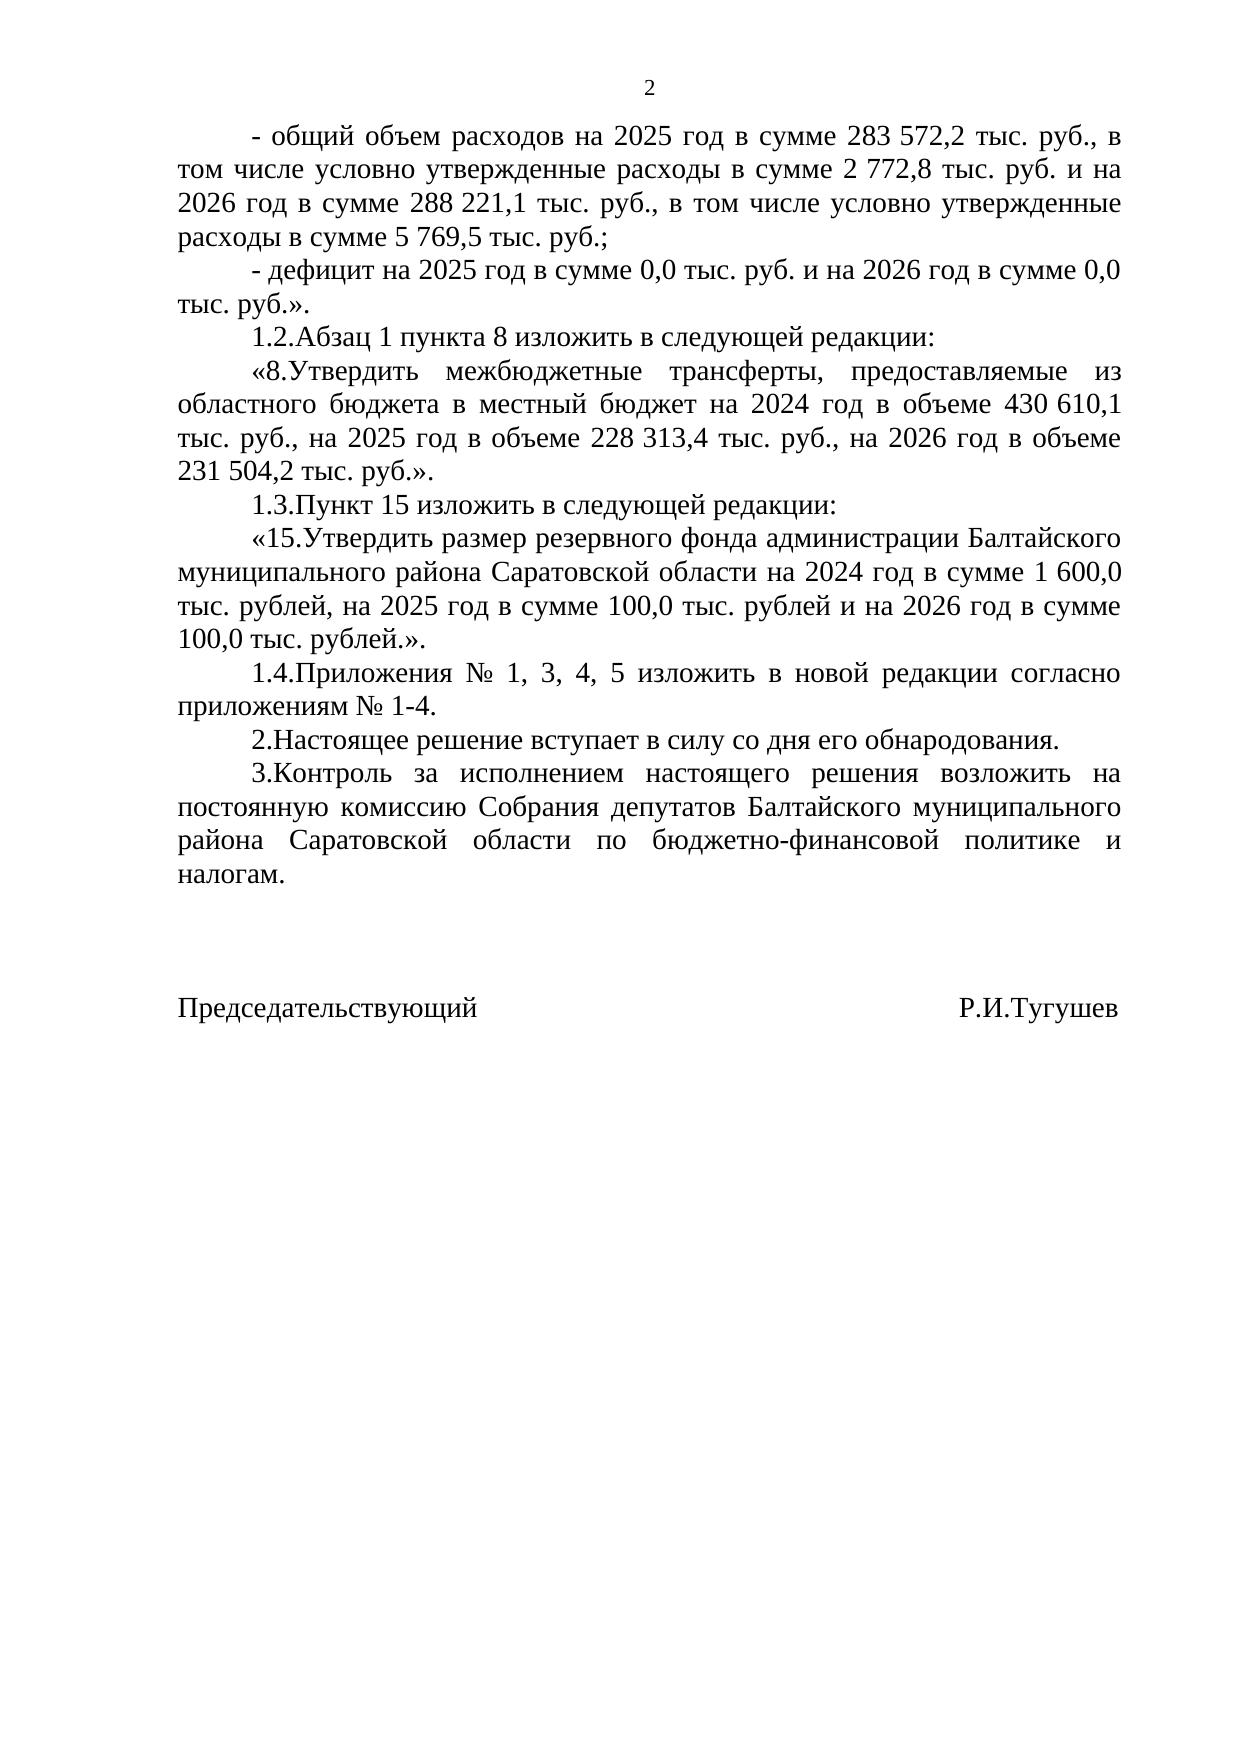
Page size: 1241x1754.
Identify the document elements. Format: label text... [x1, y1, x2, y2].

list - общий объем расходов на 2025 год в сумме 283 572,2 тыс. руб., в том числе условно утвержденные расходы в сумме 2 772,8 тыс. руб. и на 2026 год в сумме 288 221,1 тыс. руб., в том числе условно утвержденные расходы в сумме 5 769,5 тыс. руб.; [177, 118, 1122, 252]
text «15.Утвердить размер резервного фонда администрации Балтайского муниципального района Саратовской области на 2024 год в сумме 1 600,0 тыс. рублей, на 2025 год в сумме 100,0 тыс. рублей и на 2026 год в сумме 100,0 тыс. рублей.». [177, 521, 1122, 655]
text 2.Настоящее решение вступает в силу со дня его обнародования. [177, 722, 1122, 755]
text 1.3.Пункт 15 изложить в следующей редакции: [177, 487, 1122, 521]
list - дефицит на 2025 год в сумме 0,0 тыс. руб. и на 2026 год в сумме 0,0 тыс. руб.». [177, 252, 1122, 319]
text «8.Утвердить межбюджетные трансферты, предоставляемые из областного бюджета в местный бюджет на 2024 год в объеме 430 610,1 тыс. руб., на 2025 год в объеме 228 313,4 тыс. руб., на 2026 год в объеме 231 504,2 тыс. руб.». [177, 353, 1122, 487]
text 1.2.Абзац 1 пункта 8 изложить в следующей редакции: [177, 319, 1122, 353]
text 1.4.Приложения № 1, 3, 4, 5 изложить в новой редакции согласно приложениям № 1-4. [177, 655, 1122, 722]
text Председательствующий Р.И.Тугушев [177, 990, 1122, 1024]
text 3.Контроль за исполнением настоящего решения возложить на постоянную комиссию Собрания депутатов Балтайского муниципального района Саратовской области по бюджетно-финансовой политике и налогам. [177, 755, 1122, 889]
